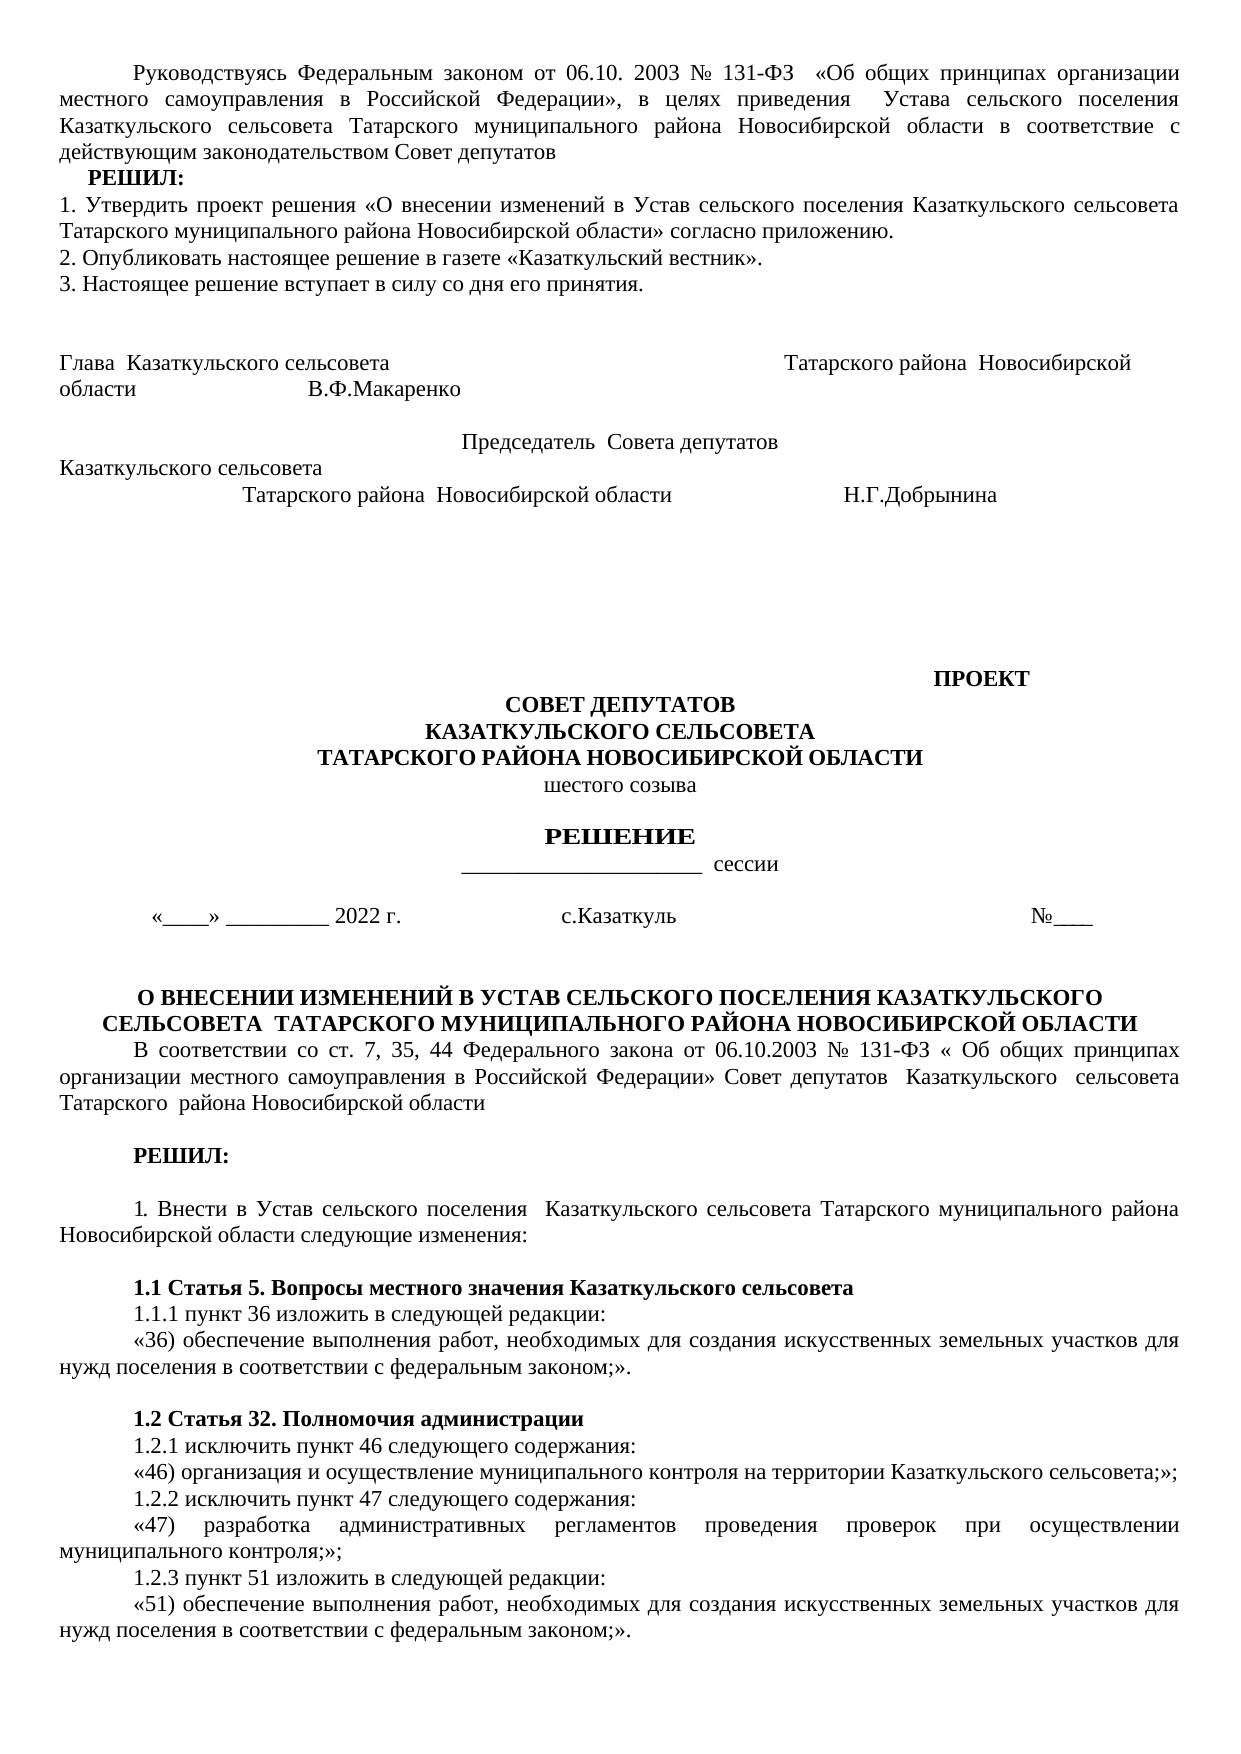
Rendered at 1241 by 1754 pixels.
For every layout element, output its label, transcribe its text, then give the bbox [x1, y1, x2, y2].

text 1.2 Статья 32. Полномочия администрации [59, 1406, 1181, 1432]
text КАЗАТКУЛЬСКОГО СЕЛЬСОВЕТА [59, 718, 1181, 744]
text О ВНЕСЕНИИ ИЗМЕНЕНИЙ В УСТАВ СЕЛЬСКОГО ПОСЕЛЕНИЯ КАЗАТКУЛЬСКОГО СЕЛЬСОВЕТА ТАТАРСКОГО МУНИЦИПАЛЬНОГО РАЙОНА НОВОСИБИРСКОЙ ОБЛАСТИ [59, 984, 1181, 1037]
text РЕШИЛ: [59, 1142, 1181, 1168]
text Председатель Совета депутатов [59, 428, 1181, 454]
text 1.2.2 исключить пункт 47 следующего содержания: [59, 1484, 1181, 1511]
text РЕШЕНИЕ [59, 823, 1181, 850]
text ТАТАРСКОГО РАЙОНА НОВОСИБИРСКОЙ ОБЛАСТИ [59, 744, 1181, 771]
text 3. Настоящее решение вступает в силу со дня его принятия. [59, 270, 1181, 296]
text _____________________ сессии [59, 850, 1181, 876]
text «51) обеспечение выполнения работ, необходимых для создания искусственных земельных участков для нужд поселения в соответствии с федеральным законом;». [59, 1590, 1181, 1643]
text «36) обеспечение выполнения работ, необходимых для создания искусственных земельных участков для нужд поселения в соответствии с федеральным законом;». [59, 1326, 1181, 1379]
text «____» _________ 2022 г. с.Казаткуль № ____ [59, 902, 1181, 929]
text 1.1.1 пункт 36 изложить в следующей редакции: [59, 1300, 1181, 1326]
text СОВЕТ ДЕПУТАТОВ [59, 692, 1181, 718]
text 1. Утвердить проект решения «О внесении изменений в Устав сельского поселения Казаткульского сельсовета Татарского муниципального района Новосибирской области» согласно приложению. [59, 191, 1181, 243]
text Казаткульского сельсовета [59, 454, 1181, 481]
text «47) разработка административных регламентов проведения проверок при осуществлении муниципального контроля;»; [59, 1511, 1181, 1564]
text «46) организация и осуществление муниципального контроля на территории Казаткульского сельсовета;»; [59, 1458, 1181, 1484]
text 1.2.1 исключить пункт 46 следующего содержания: [59, 1432, 1181, 1458]
text 1.2.3 пункт 51 изложить в следующей редакции: [59, 1564, 1181, 1590]
text РЕШИЛ: [59, 164, 1181, 191]
text Татарского района Новосибирской области Н.Г.Добрынина [59, 481, 1181, 507]
text Руководствуясь Федеральным законом от 06.10. 2003 № 131-ФЗ «Об общих принципах организации местного самоуправления в Российской Федерации», в целях приведения Устава сельского поселения Казаткульского сельсовета Татарского муниципального района Новосибирской области в соответствие с действующим законодательством Совет депутатов [59, 59, 1181, 164]
text В соответствии со ст. 7, 35, 44 Федерального закона от 06.10.2003 № 131-ФЗ « Об общих принципах организации местного самоуправления в Российской Федерации» Совет депутатов Казаткульского сельсовета Татарского района Новосибирской области [59, 1037, 1181, 1116]
text 1. Внести в Устав сельского поселения Казаткульского сельсовета Татарского муниципального района Новосибирской области следующие изменения: [59, 1195, 1181, 1247]
text 2. Опубликовать настоящее решение в газете «Казаткульский вестник». [59, 243, 1181, 270]
text 1.1 Статья 5. Вопросы местного значения Казаткульского сельсовета [59, 1274, 1181, 1300]
text ПРОЕКТ [59, 665, 1181, 692]
text Глава Казаткульского сельсовета Татарского района Новосибирской области В.Ф.Макаренко [59, 349, 1181, 402]
text шестого созыва [59, 771, 1181, 797]
